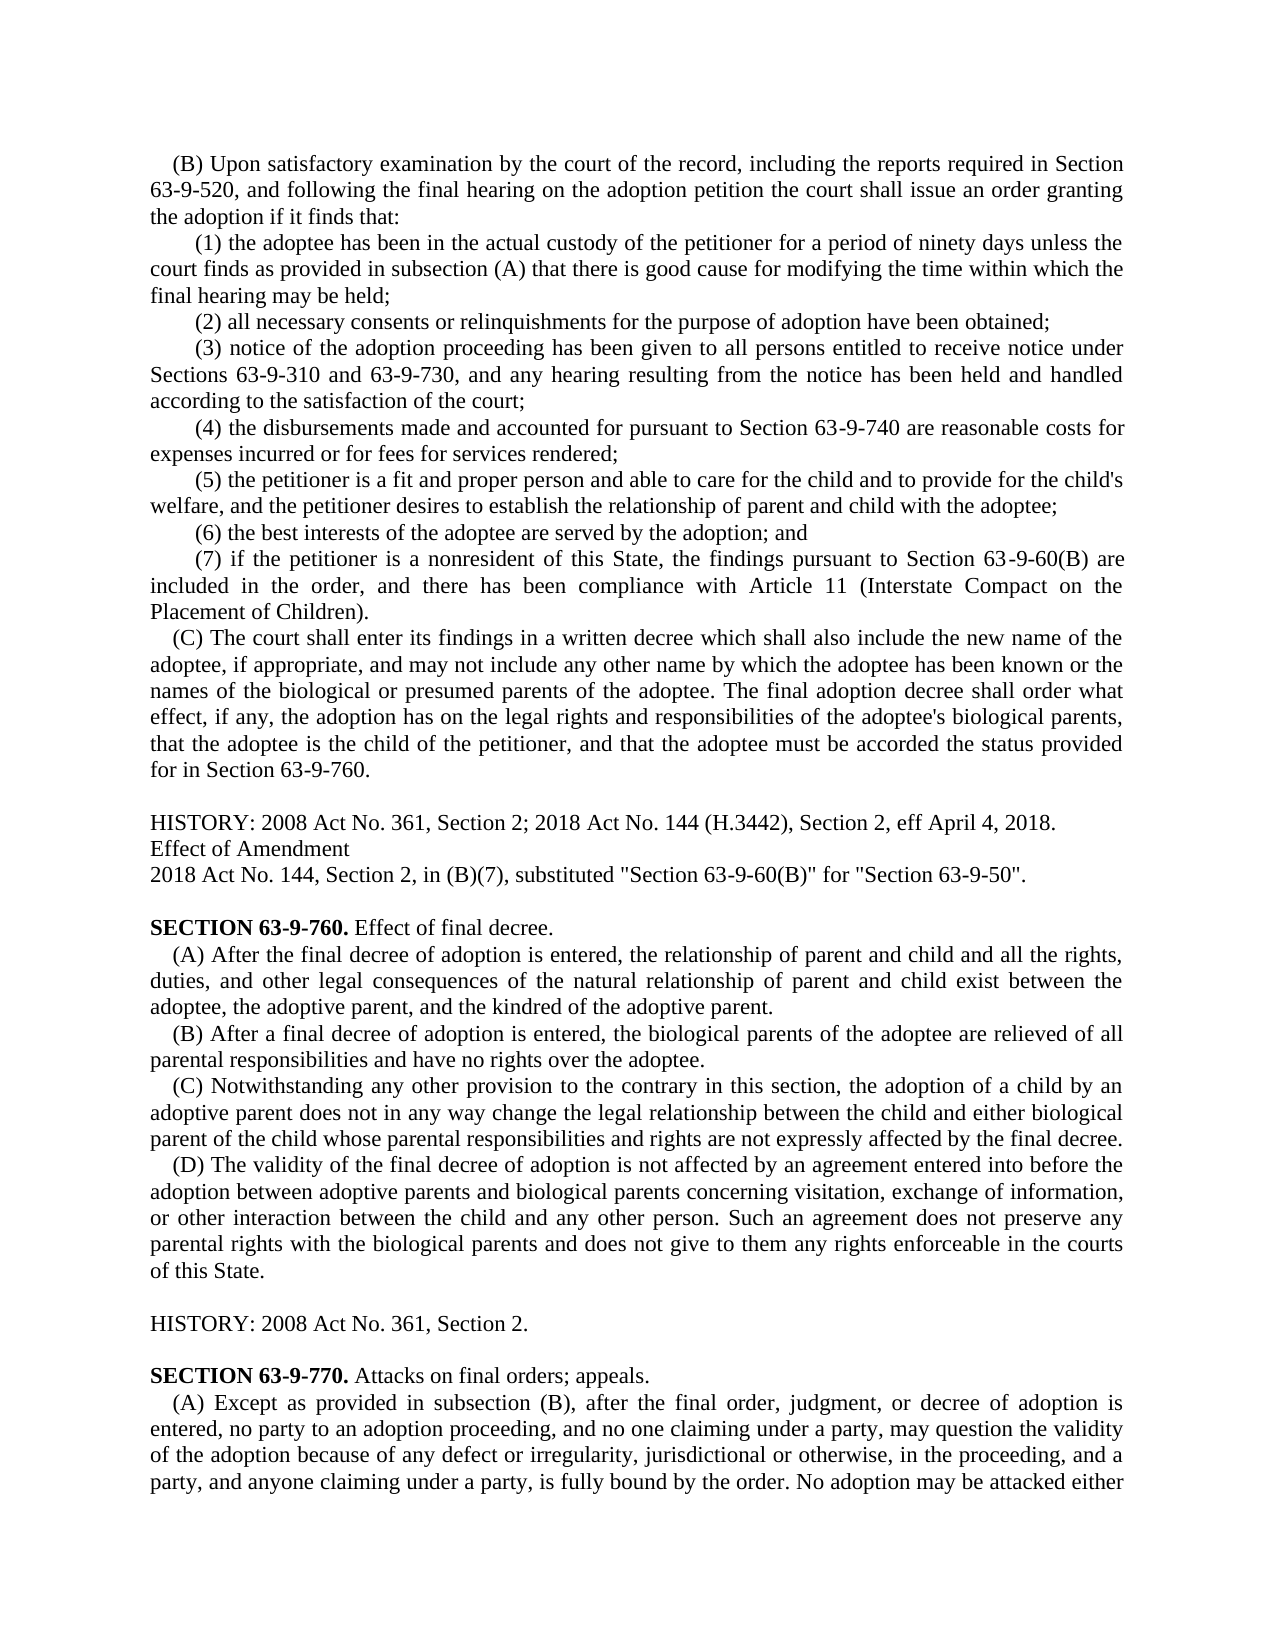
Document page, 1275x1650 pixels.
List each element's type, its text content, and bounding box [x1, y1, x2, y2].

text (B) After a final decree of adoption is entered, the biological parents of the adoptee are relieved of all parental responsibilities and have no rights over the adoptee. [150, 1020, 1125, 1072]
text HISTORY: 2008 Act No. 361, Section 2; 2018 Act No. 144 (H.3442), Section 2, eff April 4, 2018. [150, 809, 1125, 835]
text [150, 1389, 1125, 1494]
text (B) Upon satisfactory examination by the court of the record, including the reports required in Section 63-9-520, and following the final hearing on the adoption petition the court shall issue an order granting the adoption if it finds that: [150, 150, 1125, 229]
text (C) The court shall enter its findings in a written decree which shall also include the new name of the adoptee, if appropriate, and may not include any other name by which the adoptee has been known or the names of the biological or presumed parents of the adoptee. The final adoption decree shall order what effect, if any, the adoption has on the legal rights and responsibilities of the adoptee's biological parents, that the adoptee is the child of the petitioner, and that the adoptee must be accorded the status provided for in Section 63-9-760. [150, 624, 1125, 782]
text (C) Notwithstanding any other provision to the contrary in this section, the adoption of a child by an adoptive parent does not in any way change the legal relationship between the child and either biological parent of the child whose parental responsibilities and rights are not expressly affected by the final decree. [150, 1072, 1125, 1151]
text HISTORY: 2008 Act No. 361, Section 2. [150, 1309, 1125, 1336]
text (3) notice of the adoption proceeding has been given to all persons entitled to receive notice under Sections 63-9-310 and 63-9-730, and any hearing resulting from the notice has been held and handled according to the satisfaction of the court; [150, 334, 1125, 413]
text (4) the disbursements made and accounted for pursuant to Section 63-9-740 are reasonable costs for expenses incurred or for fees for services rendered; [150, 413, 1125, 466]
text (A) After the final decree of adoption is entered, the relationship of parent and child and all the rights, duties, and other legal consequences of the natural relationship of parent and child exist between the adoptee, the adoptive parent, and the kindred of the adoptive parent. [150, 941, 1125, 1020]
text SECTION 63-9-770. Attacks on final orders; appeals. [150, 1362, 1125, 1389]
text 2018 Act No. 144, Section 2, in (B)(7), substituted "Section 63-9-60(B)" for "Section 63-9-50". [150, 862, 1125, 888]
text (6) the best interests of the adoptee are served by the adoption; and [150, 519, 1125, 545]
text (5) the petitioner is a fit and proper person and able to care for the child and to provide for the child's welfare, and the petitioner desires to establish the relationship of parent and child with the adoptee; [150, 466, 1125, 519]
text SECTION 63-9-760. Effect of final decree. [150, 914, 1125, 941]
text (7) if the petitioner is a nonresident of this State, the findings pursuant to Section 63-9-60(B) are included in the order, and there has been compliance with Article 11 (Interstate Compact on the Placement of Children). [150, 545, 1125, 624]
text (D) The validity of the final decree of adoption is not affected by an agreement entered into before the adoption between adoptive parents and biological parents concerning visitation, exchange of information, or other interaction between the child and any other person. Such an agreement does not preserve any parental rights with the biological parents and does not give to them any rights enforceable in the courts of this State. [150, 1151, 1125, 1283]
text (1) the adoptee has been in the actual custody of the petitioner for a period of ninety days unless the court finds as provided in subsection (A) that there is good cause for modifying the time within which the final hearing may be held; [150, 229, 1125, 308]
text Effect of Amendment [150, 835, 1125, 862]
text (2) all necessary consents or relinquishments for the purpose of adoption have been obtained; [150, 308, 1125, 334]
